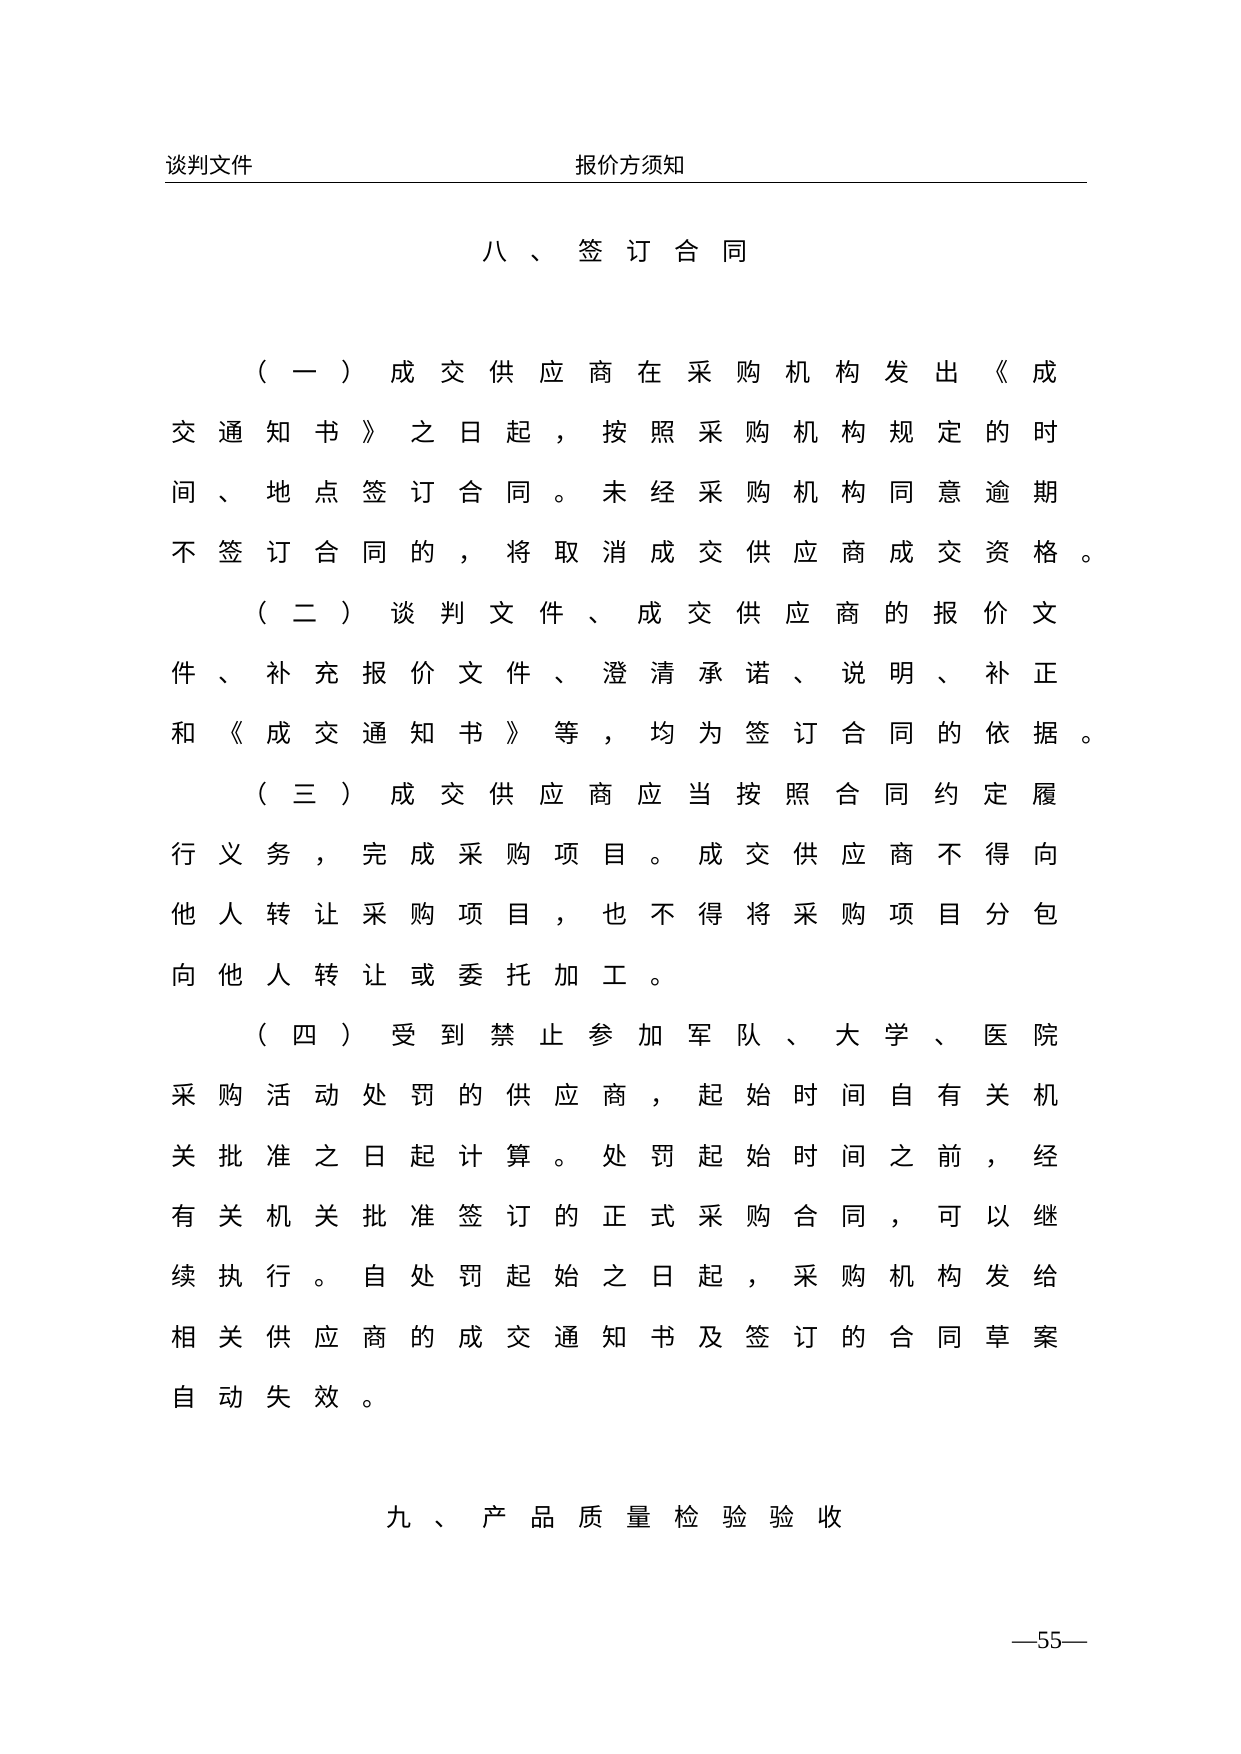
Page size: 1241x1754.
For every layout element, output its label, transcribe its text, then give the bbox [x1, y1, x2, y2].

text （三）成交供应商应当按照合同约定履行义务，完成采购项目。成交供应商不得向他人转让采购项目，也不得将采购项目分包向他人转让或委托加工。 [171, 762, 1081, 1003]
text （四）受到禁止参加军队、大学、医院采购活动处罚的供应商，起始时间自有关机关批准之日起计算。处罚起始时间之前，经有关机关批准签订的正式采购合同，可以继续执行。自处罚起始之日起，采购机构发给相关供应商的成交通知书及签订的合同草案自动失效。 [171, 1003, 1081, 1426]
text （一）成交供应商在采购机构发出《成交通知书》之日起，按照采购机构规定的时间、地点签订合同。未经采购机构同意逾期不签订合同的，将取消成交供应商成交资格。 [171, 340, 1081, 581]
text （二）谈判文件、成交供应商的报价文件、补充报价文件、澄清承诺、说明、补正和《成交通知书》等，均为签订合同的依据。 [171, 581, 1081, 762]
text 九、产品质量检验验收 [171, 1486, 1081, 1546]
text 八、签订合同 [171, 219, 1081, 280]
